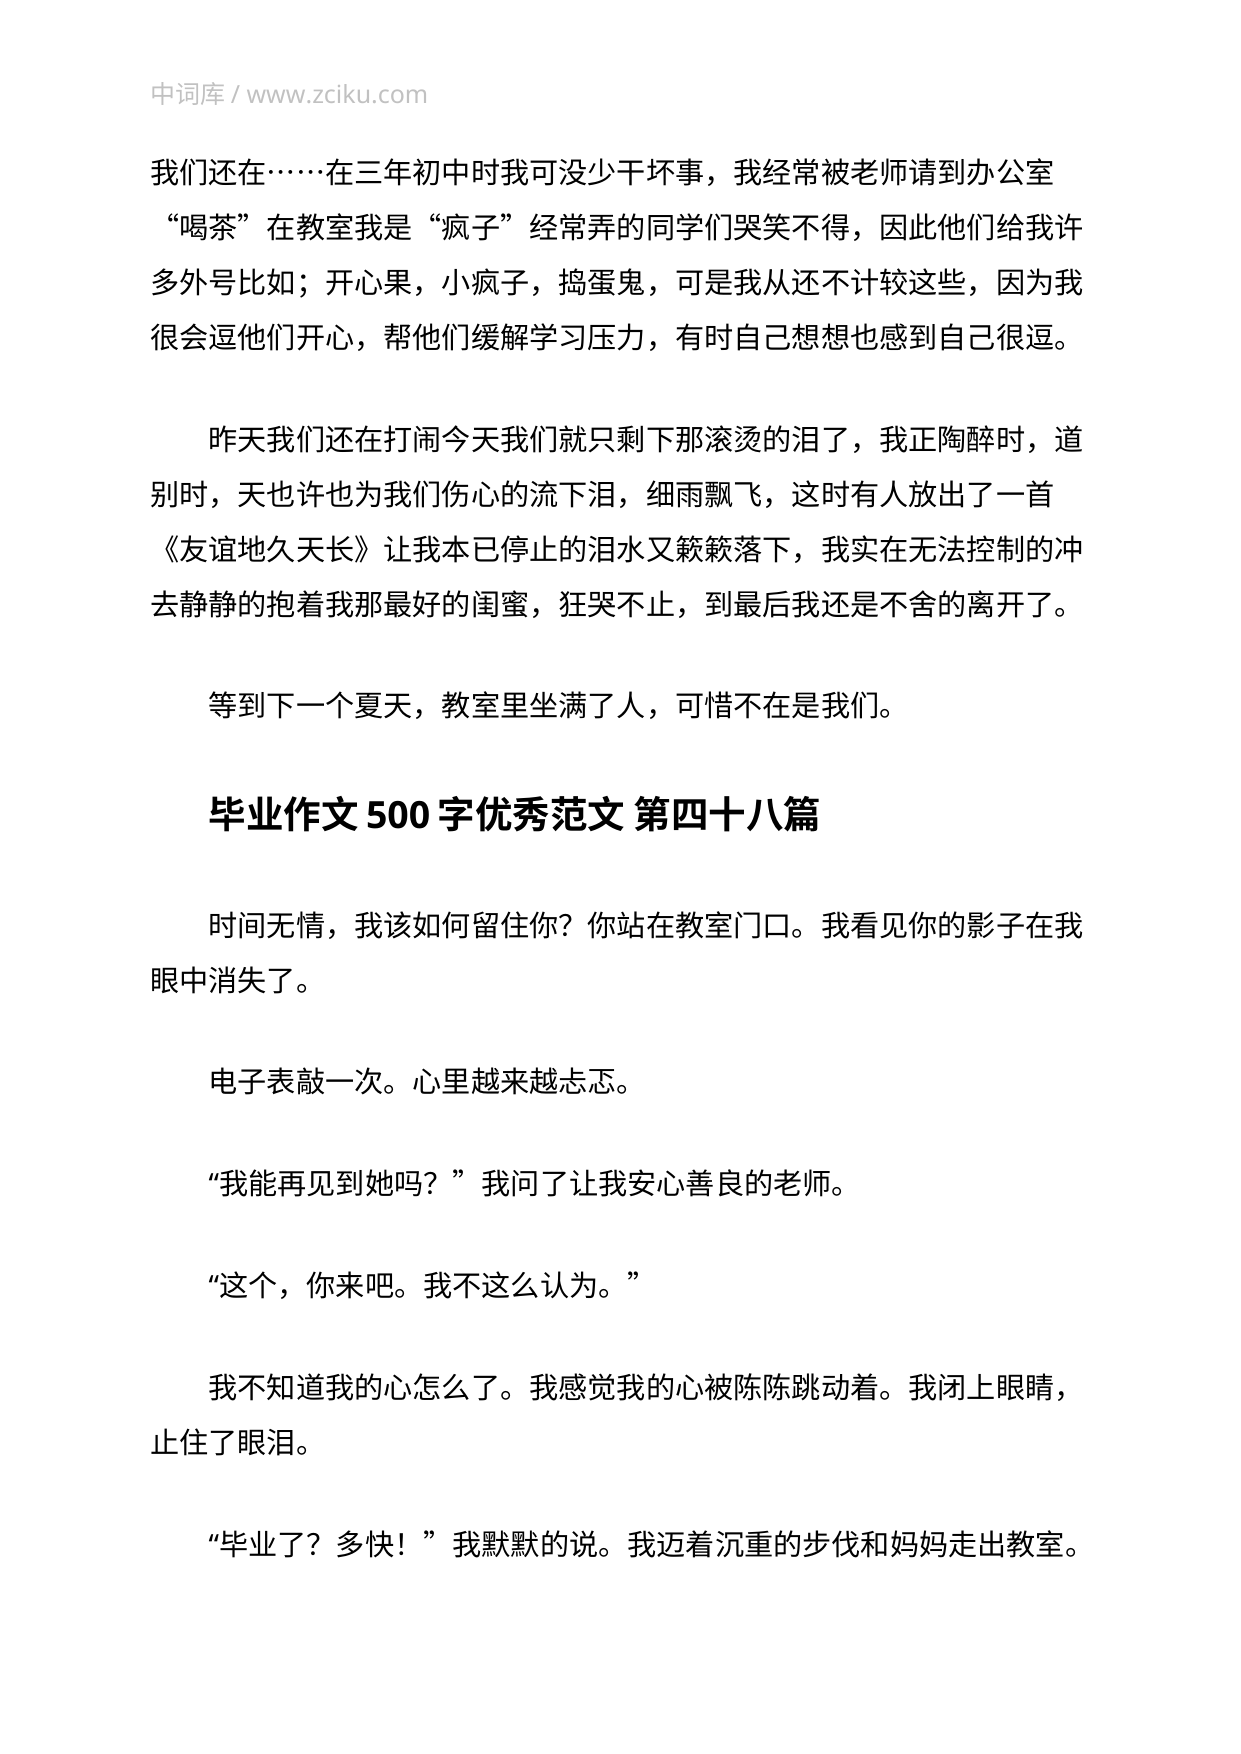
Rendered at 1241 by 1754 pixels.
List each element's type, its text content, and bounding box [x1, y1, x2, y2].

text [150, 1521, 1090, 1564]
text 昨天我们还在打闹今天我们就只剩下那滚烫的泪了，我正陶醉时，道别时，天也许也为我们伤心的流下泪，细雨飘飞，这时有人放出了一首《友谊地久天长》让我本已停止的泪水又簌簌落下，我实在无法控制的冲去静静的抱着我那最好的闺蜜，狂哭不止，到最后我还是不舍的离开了。 [150, 416, 1090, 623]
text “我能再见到她吗？”我问了让我安心善良的老师。 [150, 1161, 1090, 1203]
text “这个，你来吧。我不这么认为。” [150, 1263, 1090, 1305]
text 毕业作文500字优秀范文 第四十八篇 [150, 785, 1090, 839]
text 等到下一个夏天，教室里坐满了人，可惜不在是我们。 [150, 683, 1090, 725]
text 时间无情，我该如何留住你？你站在教室门口。我看见你的影子在我眼中消失了。 [150, 902, 1090, 999]
text 电子表敲一次。心里越来越忐忑。 [150, 1059, 1090, 1101]
text 我不知道我的心怎么了。我感觉我的心被陈陈跳动着。我闭上眼睛，止住了眼泪。 [150, 1365, 1090, 1462]
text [150, 150, 1090, 357]
